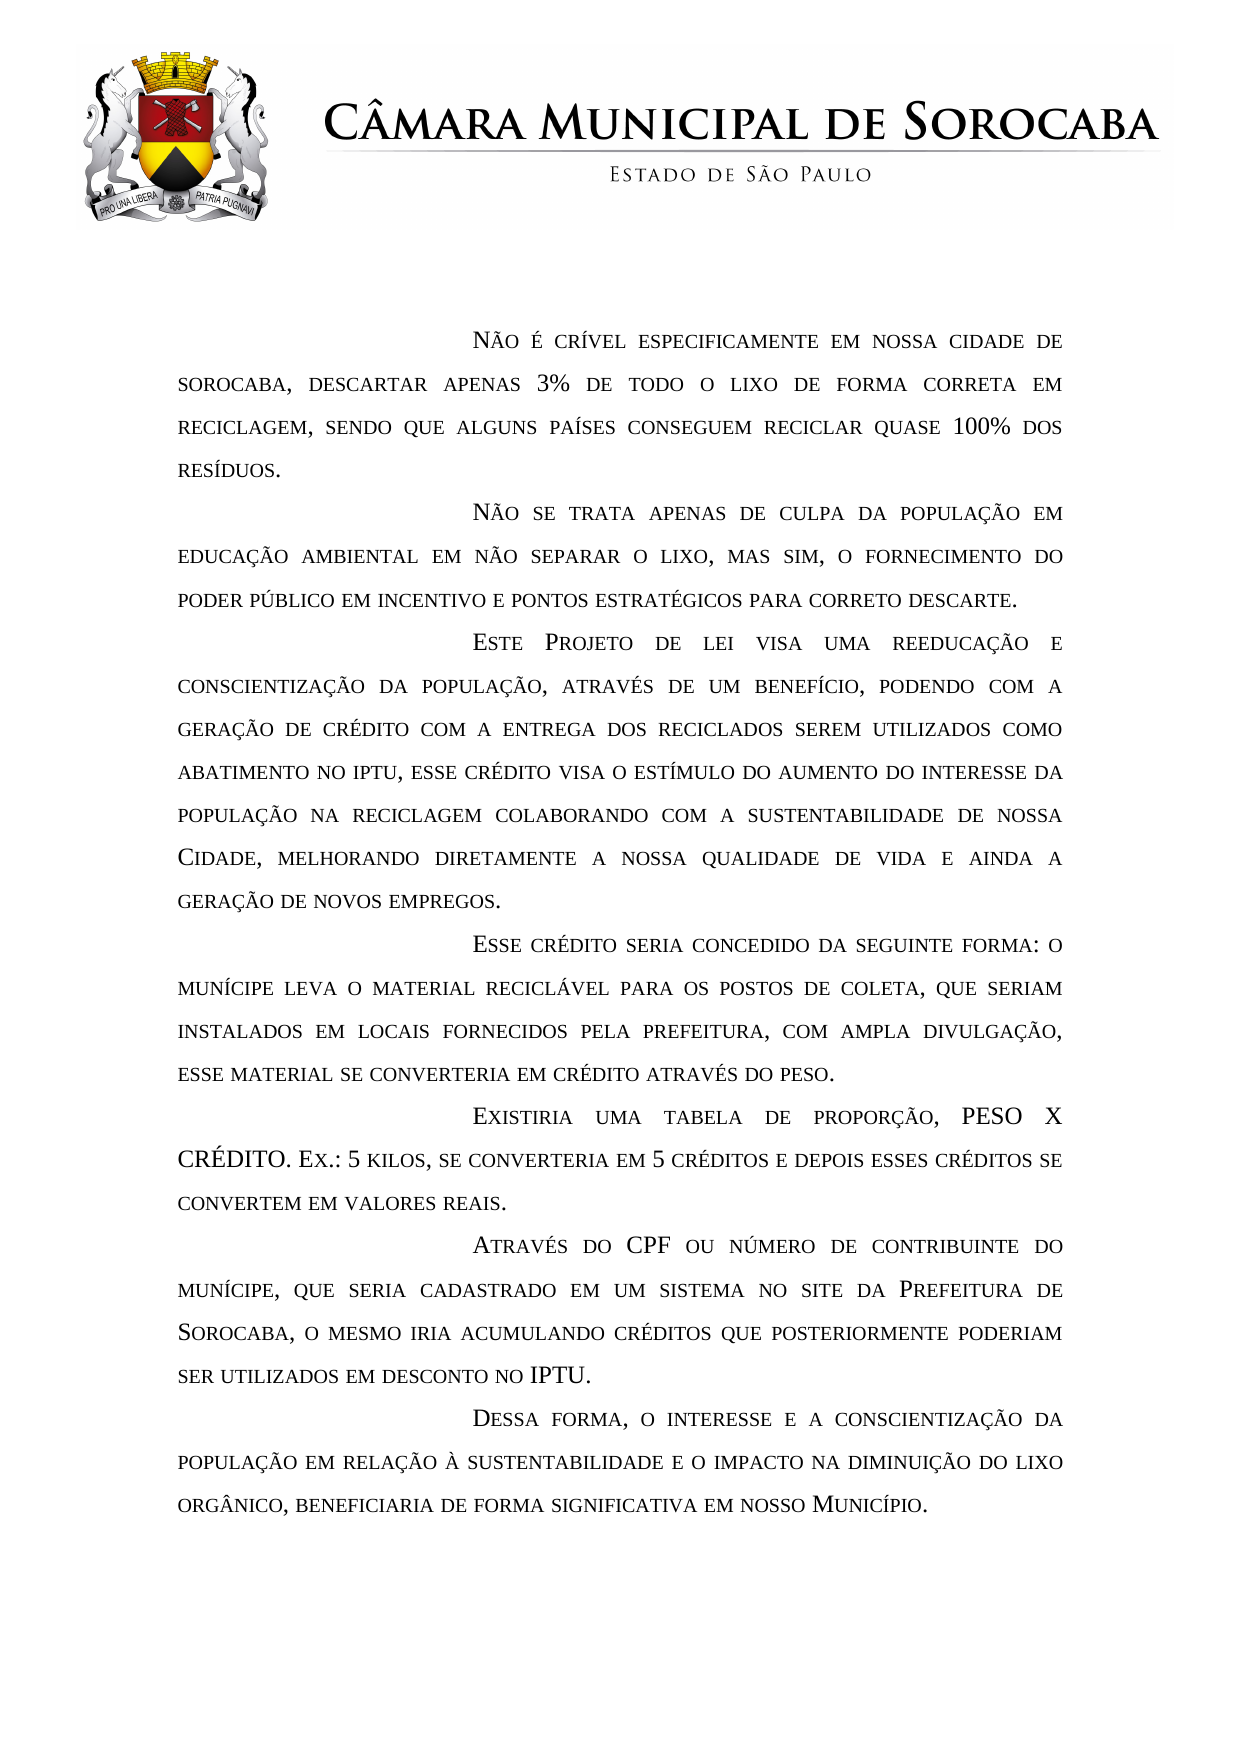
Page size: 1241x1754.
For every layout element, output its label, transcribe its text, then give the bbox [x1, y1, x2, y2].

text Existiria uma tabela de proporção, PESO X CRÉDITO. Ex.: 5 kilos, se converteria em 5 créditos e depois esses créditos se convertem em valores reais. Através do CPF ou número de contribuinte do munícipe, que seria cadastrado em um sistema no site da Prefeitura de Sorocaba, o mesmo iria acumulando créditos que posteriormente poderiam ser utilizados em desconto no IPTU. [177, 1101, 1063, 1389]
picture [76, 44, 1174, 230]
text Não é crível especificamente em nossa cidade de sorocaba, descartar apenas 3% de todo o lixo de forma correta em reciclagem, sendo que alguns países conseguem reciclar quase 100% dos resíduos. [177, 325, 1063, 483]
text Não se trata apenas de culpa da população em educação ambiental em não separar o lixo, mas sim, o fornecimento do poder público em incentivo e pontos estratégicos para correto descarte. [177, 497, 1063, 612]
text Este Projeto de lei visa uma reeducação e conscientização da população, através de um benefício, podendo com a geração de crédito com a entrega dos reciclados serem utilizados como abatimento no iptu, esse crédito visa o estímulo do aumento do interesse da população na reciclagem colaborando com a sustentabilidade de nossa Cidade, melhorando diretamente a nossa qualidade de vida e ainda a geração de novos empregos. Esse crédito seria concedido da seguinte forma: o munícipe leva o material reciclável para os postos de coleta, que seriam instalados em locais fornecidos pela prefeitura, com ampla divulgação, esse material se converteria em crédito através do peso. [177, 627, 1063, 1087]
